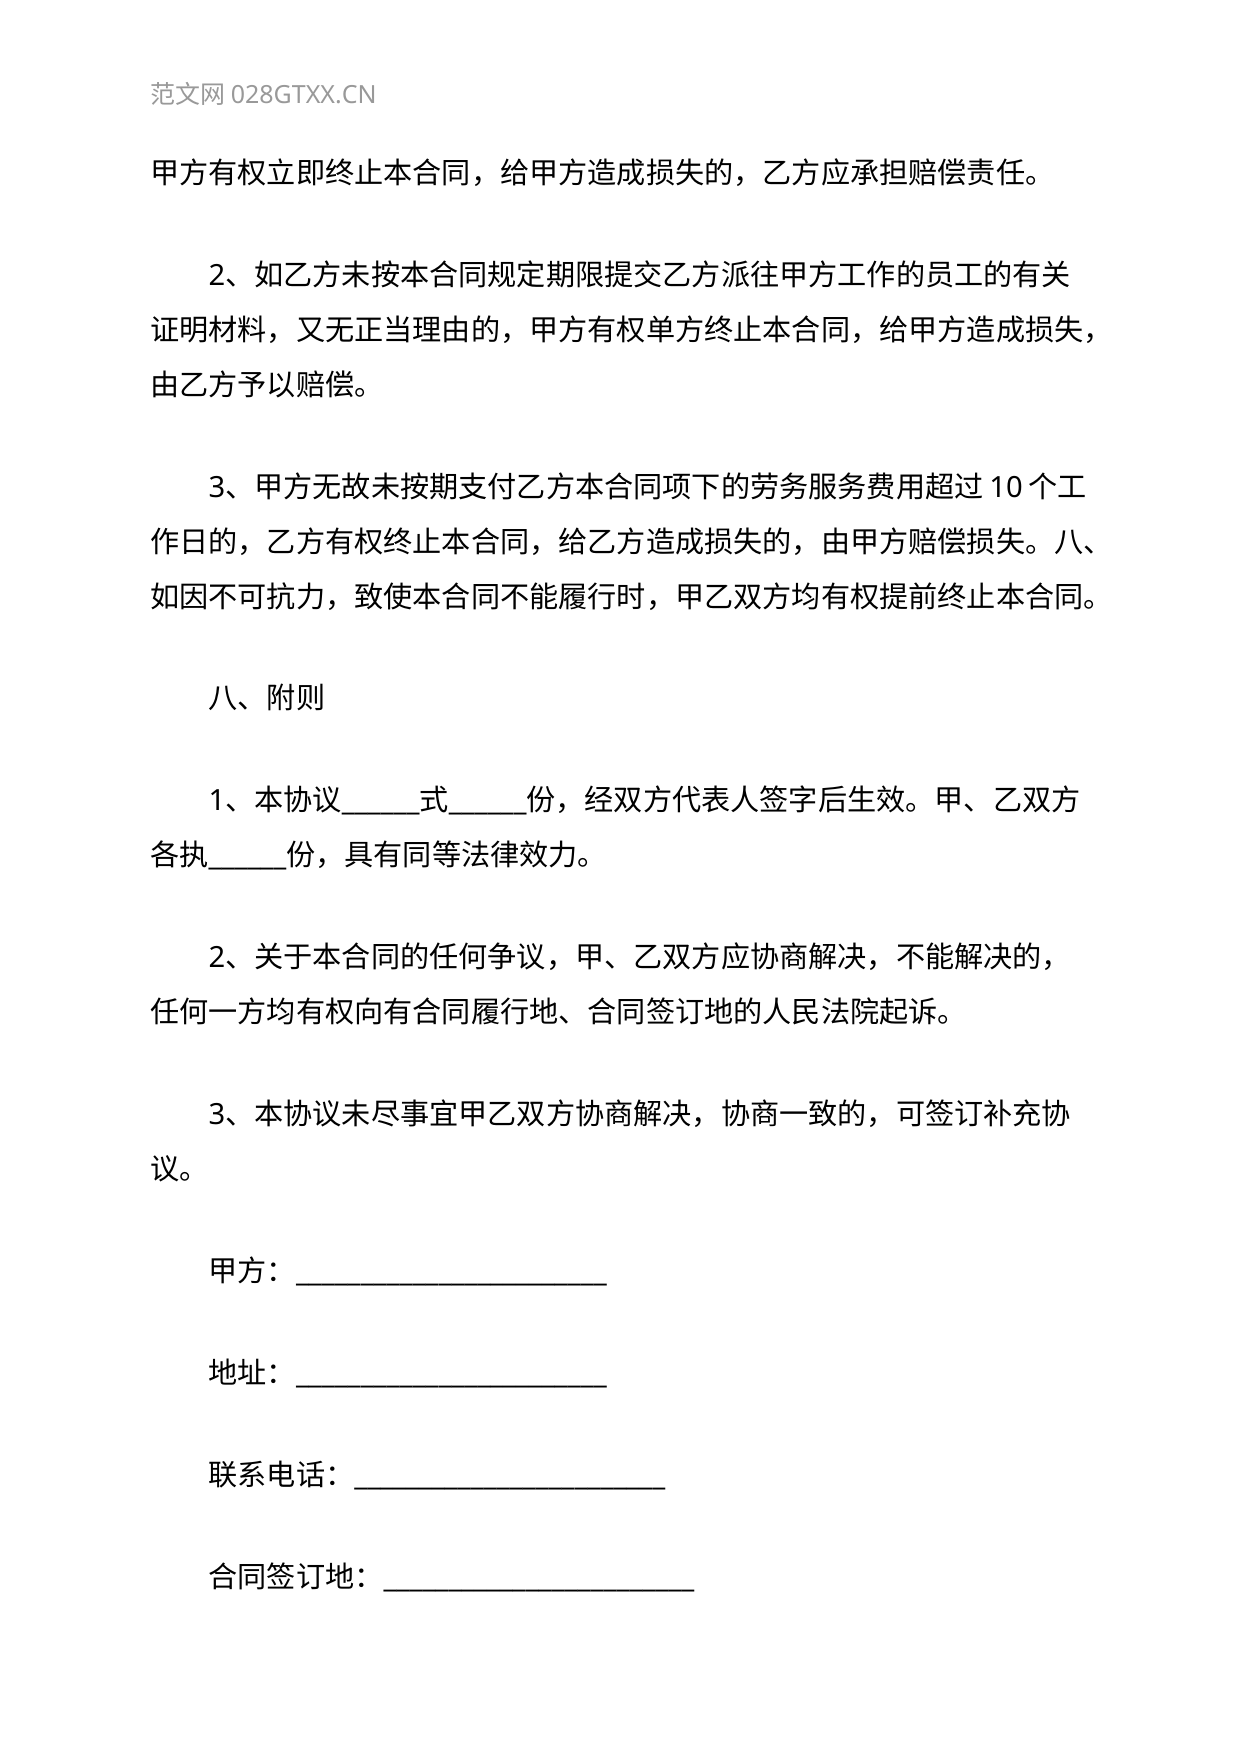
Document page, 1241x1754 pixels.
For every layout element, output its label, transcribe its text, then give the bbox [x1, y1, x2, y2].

text 1、本协议______式______份，经双方代表人签字后生效。甲、乙双方各执______份，具有同等法律效力。 [150, 777, 1090, 874]
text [150, 150, 1090, 192]
text 2、关于本合同的任何争议，甲、乙双方应协商解决，不能解决的，任何一方均有权向有合同履行地、合同签订地的人民法院起诉。 [150, 934, 1090, 1031]
text 联系电话：________________________ [150, 1451, 1090, 1494]
text 八、附则 [150, 675, 1090, 717]
text 合同签订地：________________________ [150, 1553, 1090, 1596]
text 3、本协议未尽事宜甲乙双方协商解决，协商一致的，可签订补充协议。 [150, 1091, 1090, 1188]
text 2、如乙方未按本合同规定期限提交乙方派往甲方工作的员工的有关证明材料，又无正当理由的，甲方有权单方终止本合同，给甲方造成损失，由乙方予以赔偿。 [150, 252, 1090, 404]
text 3、甲方无故未按期支付乙方本合同项下的劳务服务费用超过10个工作日的，乙方有权终止本合同，给乙方造成损失的，由甲方赔偿损失。八、如因不可抗力，致使本合同不能履行时，甲乙双方均有权提前终止本合同。 [150, 463, 1090, 616]
text 甲方：________________________ [150, 1247, 1090, 1290]
text 地址：________________________ [150, 1349, 1090, 1392]
